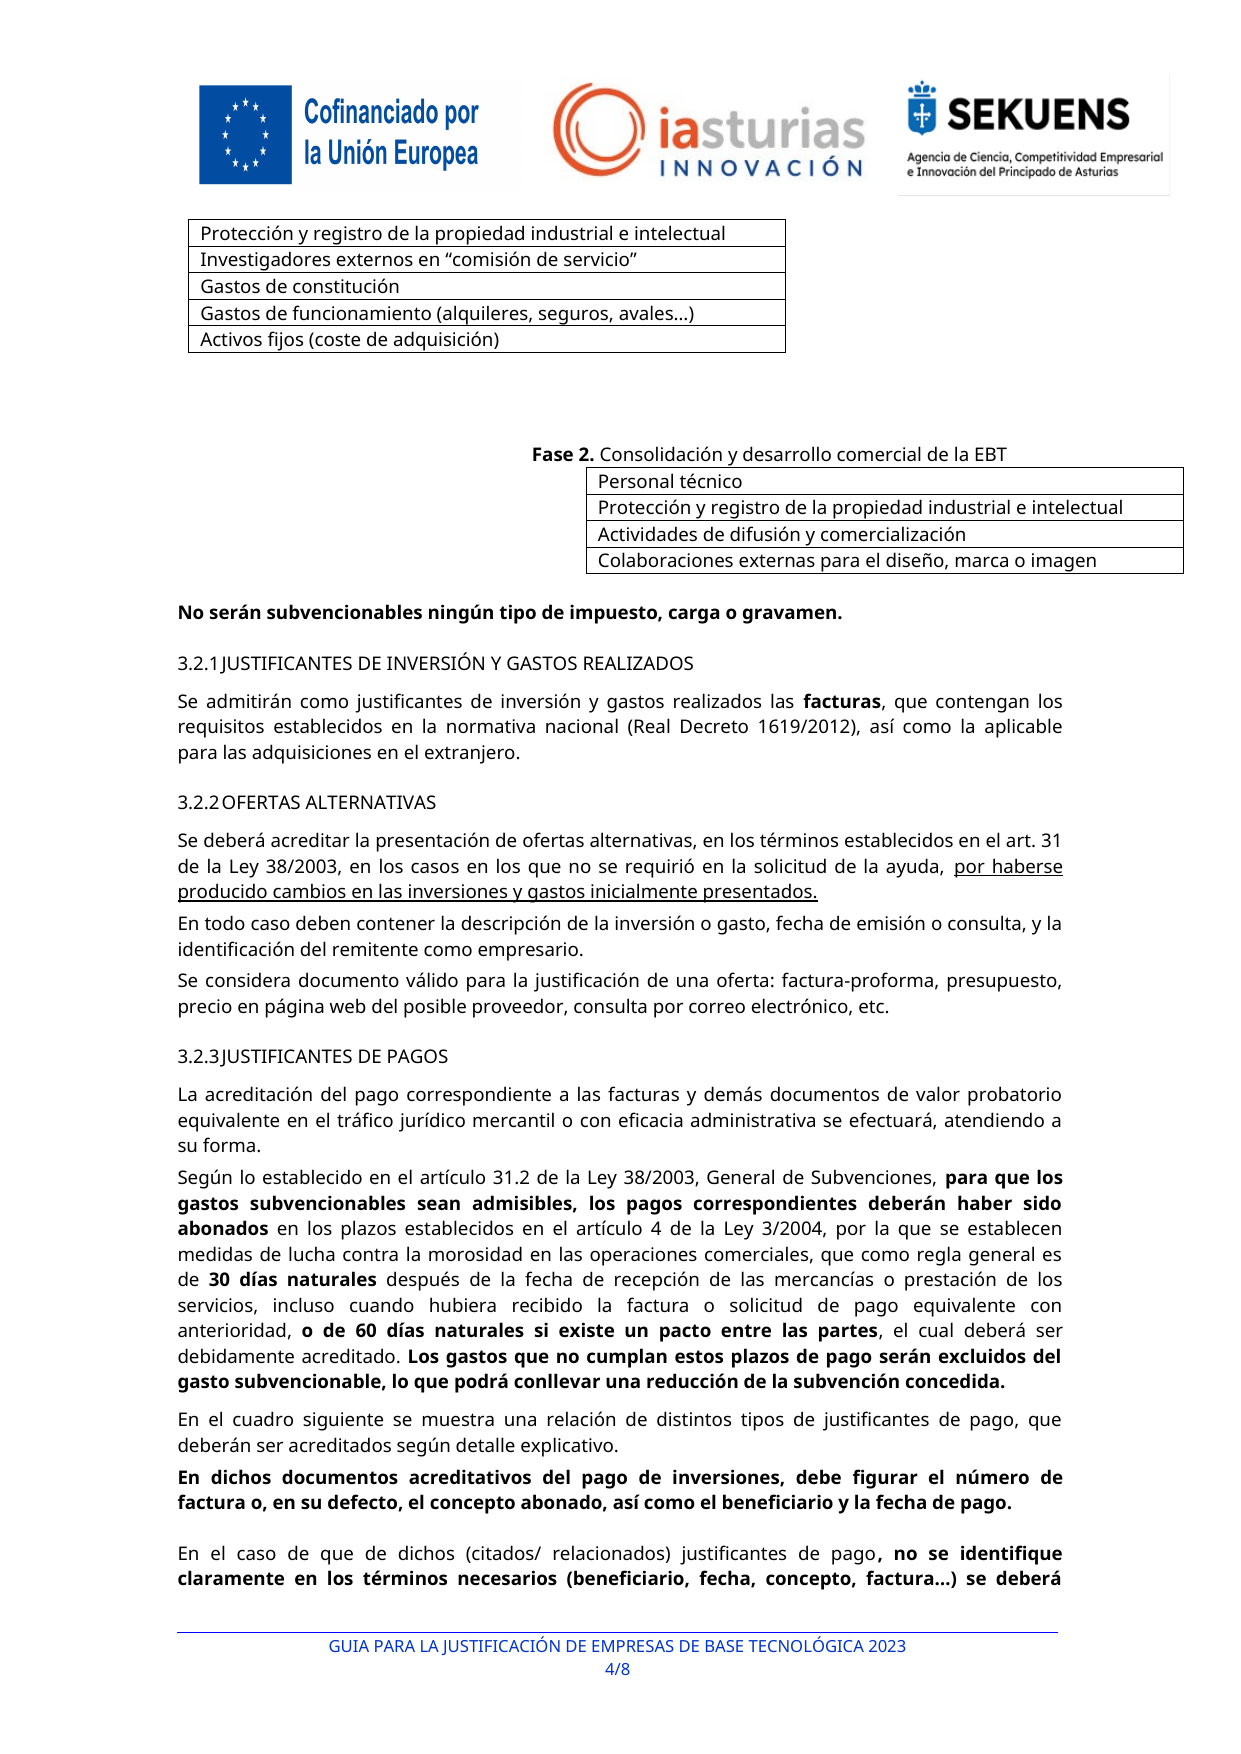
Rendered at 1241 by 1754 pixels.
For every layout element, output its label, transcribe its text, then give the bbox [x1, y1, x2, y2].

text Se considera documento válido para la justificación de una oferta: factura-proforma, presupuesto, precio en página web del posible proveedor, consulta por correo electrónico, etc. [177, 968, 1063, 1019]
table_cell Protección y registro de la propiedad industrial e intelectual [587, 495, 1183, 520]
text En dichos documentos acreditativos del pago de inversiones, debe figurar el número de factura o, en su defecto, el concepto abonado, así como el beneficiario y la fecha de pago. [177, 1464, 1063, 1515]
list OFERTAS ALTERNATIVAS [177, 789, 1063, 815]
text No serán subvencionables ningún tipo de impuesto, carga o gravamen. [177, 599, 1063, 625]
list JUSTIFICANTES DE PAGOS [177, 1044, 1063, 1069]
text En el cuadro siguiente se muestra una relación de distintos tipos de justificantes de pago, que deberán ser acreditados según detalle explicativo. [177, 1407, 1063, 1458]
text Se admitirán como justificantes de inversión y gastos realizados las facturas, que contengan los requisitos establecidos en la normativa nacional (Real Decreto 1619/2012), así como la aplicable para las adquisiciones en el extranjero. [177, 688, 1063, 764]
table_cell Protección y registro de la propiedad industrial e intelectual [189, 220, 785, 246]
picture [898, 73, 1171, 197]
table_cell Actividades de difusión y comercialización [587, 521, 1183, 547]
table_cell Gastos de funcionamiento (alquileres, seguros, avales…) [189, 300, 785, 325]
text En todo caso deben contener la descripción de la inversión o gasto, fecha de emisión o consulta, y la identificación del remitente como empresario. [177, 910, 1063, 961]
table_header Personal técnico [587, 468, 1183, 494]
table_cell Investigadores externos en “comisión de servicio” [189, 247, 785, 272]
picture [543, 75, 872, 196]
text La acreditación del pago correspondiente a las facturas y demás documentos de valor probatorio equivalente en el tráfico jurídico mercantil o con eficacia administrativa se efectuará, atendiendo a su forma. [177, 1082, 1063, 1158]
text Se deberá acreditar la presentación de ofertas alternativas, en los términos establecidos en el art. 31 de la Ley 38/2003, en los casos en los que no se requirió en la solicitud de la ayuda, por haberse producido cambios en las inversiones y gastos inicialmente presentados. [177, 827, 1063, 904]
text Según lo establecido en el artículo 31.2 de la Ley 38/2003, General de Subvenciones, para que los gastos subvencionables sean admisibles, los pagos correspondientes deberán haber sido abonados en los plazos establecidos en el artículo 4 de la Ley 3/2004, por la que se establecen medidas de lucha contra la morosidad en las operaciones comerciales, que como regla general es de 30 días naturales después de la fecha de recepción de las mercancías o prestación de los servicios, incluso cuando hubiera recibido la factura o solicitud de pago equivalente con anterioridad, o de 60 días naturales si existe un pacto entre las partes, el cual deberá ser debidamente acreditado. Los gastos que no cumplan estos plazos de pago serán excluidos del gasto subvencionable, lo que podrá conllevar una reducción de la subvención concedida. [177, 1164, 1063, 1394]
table_cell Gastos de constitución [189, 273, 785, 299]
list JUSTIFICANTES DE INVERSIÓN Y GASTOS REALIZADOS [177, 650, 1063, 675]
table_cell Colaboraciones externas para el diseño, marca o imagen [587, 548, 1183, 573]
picture [188, 79, 521, 191]
table_cell Activos fijos (coste de adquisición) [189, 326, 785, 352]
text Fase 2. Consolidación y desarrollo comercial de la EBT [532, 442, 1063, 467]
